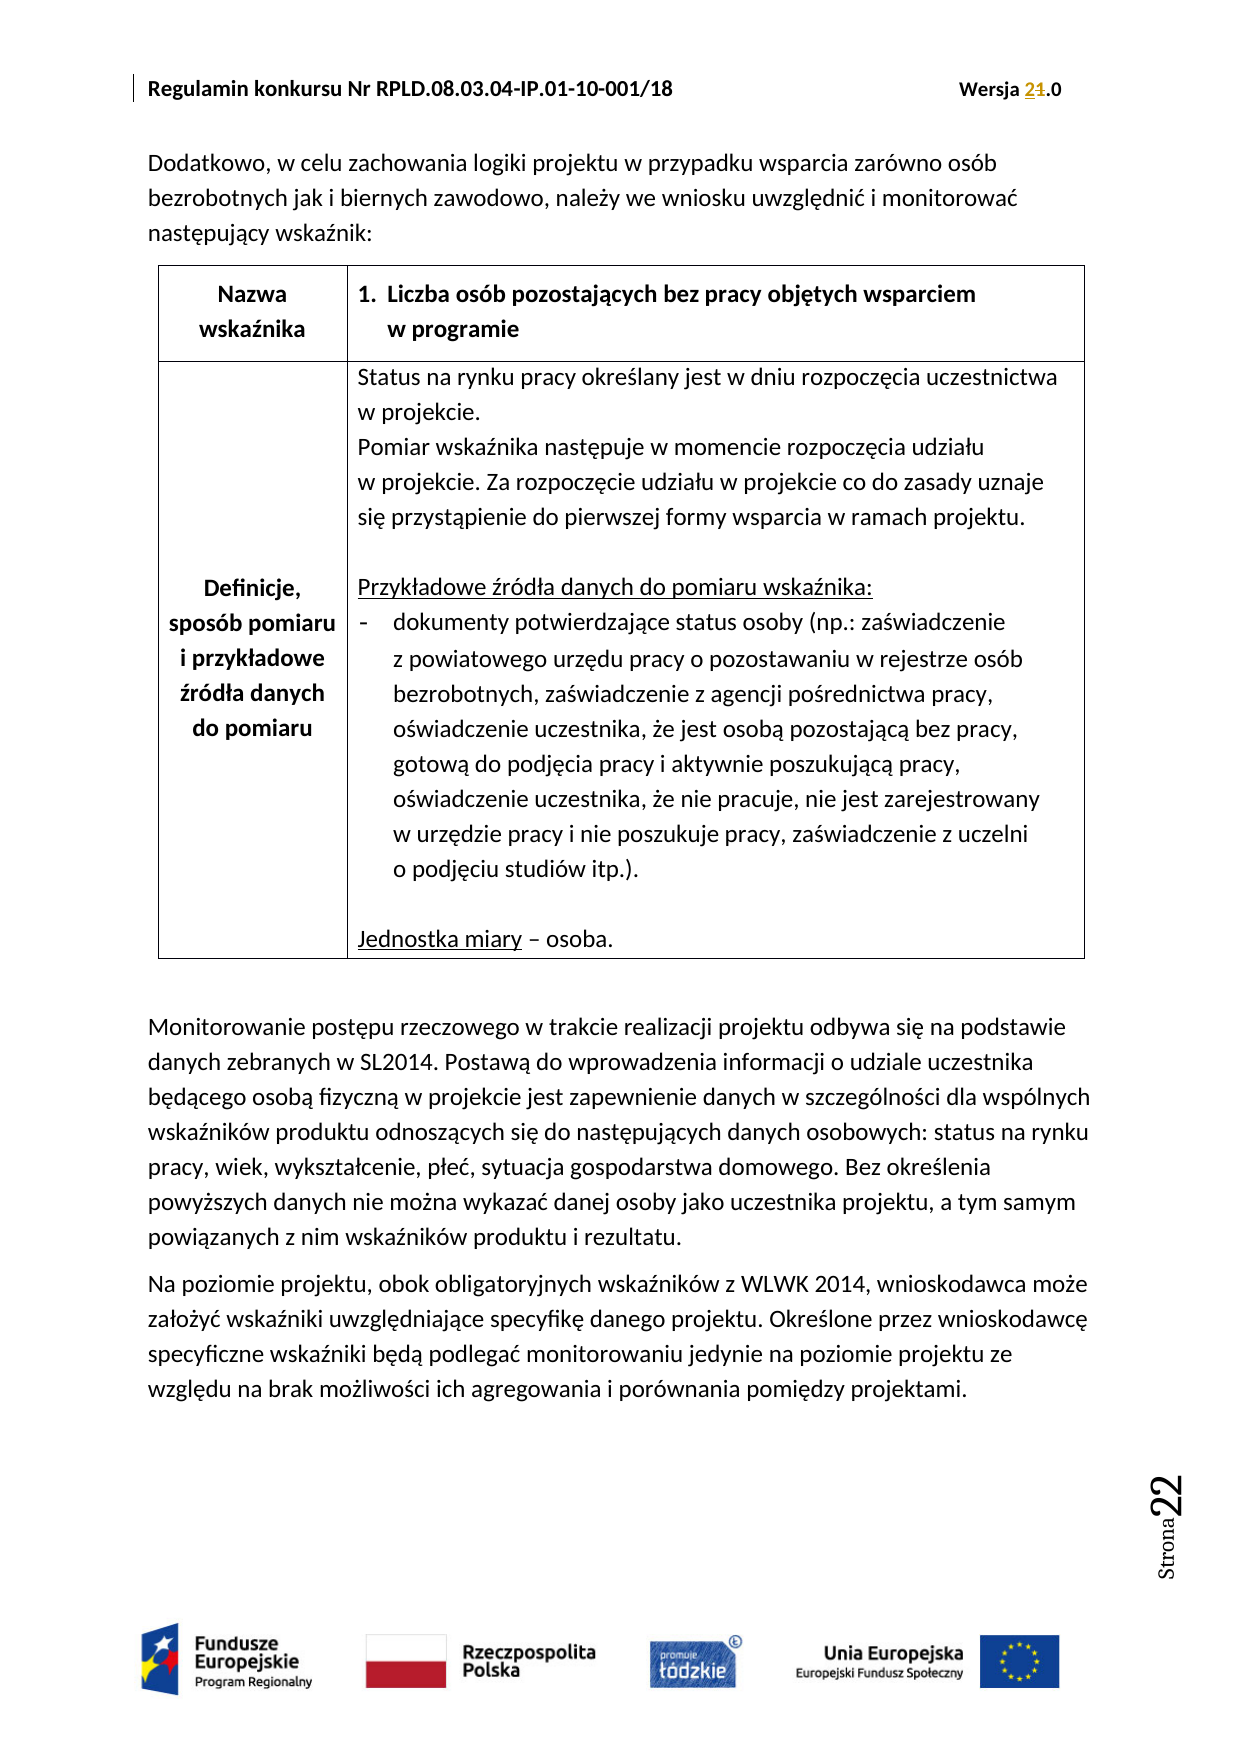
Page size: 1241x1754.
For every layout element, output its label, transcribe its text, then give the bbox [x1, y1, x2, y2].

picture [53, 1561, 1105, 1751]
table_cell Status na rynku pracy określany jest w dniu rozpoczęcia uczestnictwa w projekcie. Pomiar wskaźnika następuje w momencie rozpoczęcia udziału w projekcie. Za rozpoczęcie udziału w projekcie co do zasady uznaje się przystąpienie do pierwszej formy wsparcia w ramach projektu. Przykładowe źródła danych do pomiaru wskaźnika: dokumenty potwierdzające status osoby (np.: zaświadczenie z powiatowego urzędu pracy o pozostawaniu w rejestrze osób bezrobotnych, zaświadczenie z agencji pośrednictwa pracy, oświadczenie uczestnika, że jest osobą pozostającą bez pracy, gotową do podjęcia pracy i aktywnie poszukującą pracy, oświadczenie uczestnika, że nie pracuje, nie jest zarejestrowany w urzędzie pracy i nie poszukuje pracy, zaświadczenie z uczelni o podjęciu studiów itp.). Jednostka miary – osoba. [348, 362, 1084, 958]
table_header Nazwa wskaźnika [159, 266, 347, 361]
text Monitorowanie postępu rzeczowego w trakcie realizacji projektu odbywa się na podstawie danych zebranych w SL2014. Postawą do wprowadzenia informacji o udziale uczestnika będącego osobą fizyczną w projekcie jest zapewnienie danych w szczególności dla wspólnych wskaźników produktu odnoszących się do następujących danych osobowych: status na rynku pracy, wiek, wykształcenie, płeć, sytuacja gospodarstwa domowego. Bez określenia powyższych danych nie można wykazać danej osoby jako uczestnika projektu, a tym samym powiązanych z nim wskaźników produktu i rezultatu. [148, 1011, 1093, 1251]
text Na poziomie projektu, obok obligatoryjnych wskaźników z WLWK 2014, wnioskodawca może założyć wskaźniki uwzględniające specyfikę danego projektu. Określone przez wnioskodawcę specyficzne wskaźniki będą podlegać monitorowaniu jedynie na poziomie projektu ze względu na brak możliwości ich agregowania i porównania pomiędzy projektami. [148, 1268, 1093, 1404]
table_header Liczba osób pozostających bez pracy objętych wsparciem w programie [348, 266, 1084, 361]
table_cell Definicje, sposób pomiaru i przykładowe źródła danych do pomiaru [159, 362, 347, 958]
text Dodatkowo, w celu zachowania logiki projektu w przypadku wsparcia zarówno osób bezrobotnych jak i biernych zawodowo, należy we wniosku uwzględnić i monitorować następujący wskaźnik: [148, 148, 1093, 248]
